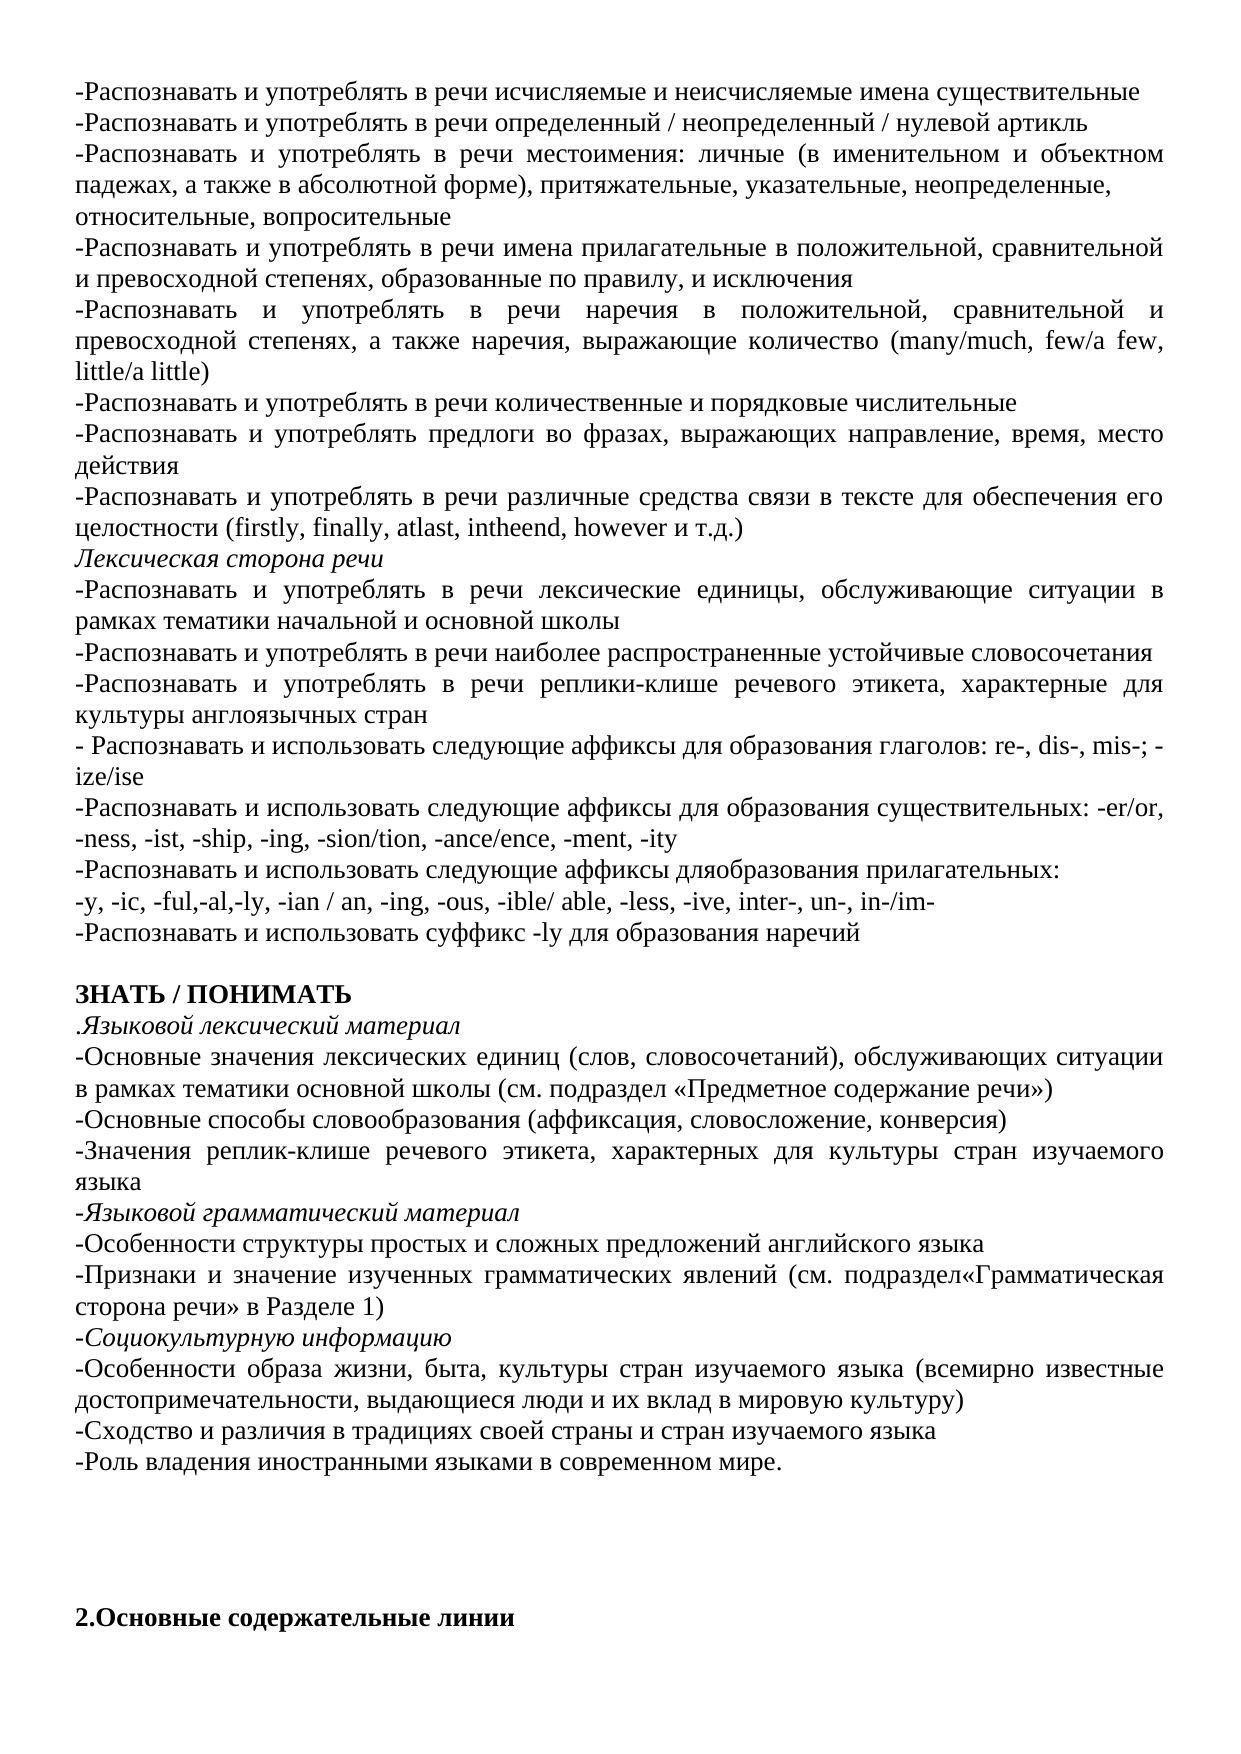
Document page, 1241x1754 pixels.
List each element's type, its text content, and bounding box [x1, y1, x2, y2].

text - Распознавать и использовать следующие аффиксы для образования глаголов: re-, dis-, mis-; -ize/ise [75, 729, 1165, 791]
text -Сходство и различия в традициях своей страны и стран изучаемого языка [75, 1414, 1165, 1445]
text -Распознавать и употреблять в речи местоимения: личные (в именительном и объектном падежах, а также в абсолютной форме), притяжательные, указательные, неопределенные, [75, 137, 1165, 199]
text -Значения реплик-клише речевого этикета, характерных для культуры стран изучаемого языка [75, 1134, 1165, 1196]
text ЗНАТЬ / ПОНИМАТЬ [75, 978, 1165, 1009]
text 2.Основные содержательные линии [75, 1601, 1165, 1632]
text -Признаки и значение изученных грамматических явлений (см. подраздел«Грамматическая сторона речи» в Разделе 1) [75, 1258, 1165, 1321]
text относительные, вопросительные [75, 199, 1165, 231]
text -Языковой грамматический материал [75, 1196, 1165, 1227]
text -Распознавать и использовать следующие аффиксы дляобразования прилагательных: [75, 854, 1165, 885]
text -y, -ic, -ful,-al,-ly, -ian / an, -ing, -ous, -ible/ able, -less, -ive, inter-, un-, in-/im- [75, 885, 1165, 916]
text -Распознавать и употреблять в речи количественные и порядковые числительные [75, 386, 1165, 418]
text -Основные значения лексических единиц (слов, словосочетаний), обслуживающих ситуации в рамках тематики основной школы (см. подраздел «Предметное содержание речи») [75, 1041, 1165, 1103]
text -Распознавать и употреблять в речи наиболее распространенные устойчивые словосочетания [75, 636, 1165, 667]
text -Распознавать и использовать следующие аффиксы для образования существительных: -er/or, -ness, -ist, -ship, -ing, -sion/tion, -ance/ence, -ment, -ity [75, 791, 1165, 854]
text -Распознавать и употреблять в речи определенный / неопределенный / нулевой артикль [75, 106, 1165, 137]
text -Основные способы словообразования (аффиксация, словосложение, конверсия) [75, 1103, 1165, 1134]
text .Языковой лексический материал [75, 1009, 1165, 1041]
text -Распознавать и употреблять в речи лексические единицы, обслуживающие ситуации в рамках тематики начальной и основной школы [75, 573, 1165, 636]
text -Особенности структуры простых и сложных предложений английского языка [75, 1227, 1165, 1258]
text -Роль владения иностранными языками в современном мире. [75, 1445, 1165, 1477]
text -Распознавать и использовать суффикс -ly для образования наречий [75, 916, 1165, 947]
text -Распознавать и употреблять в речи исчисляемые и неисчисляемые имена существительные [75, 75, 1165, 106]
text -Распознавать и употреблять в речи наречия в положительной, сравнительной и превосходной степенях, а также наречия, выражающие количество (many/much, few/a few, little/a little) [75, 293, 1165, 386]
text -Особенности образа жизни, быта, культуры стран изучаемого языка (всемирно известные достопримечательности, выдающиеся люди и их вклад в мировую культуру) [75, 1352, 1165, 1414]
text -Распознавать и употреблять в речи имена прилагательные в положительной, сравнительной и превосходной степенях, образованные по правилу, и исключения [75, 231, 1165, 293]
text Лексическая сторона речи [75, 542, 1165, 573]
text -Распознавать и употреблять в речи реплики-клише речевого этикета, характерные для культуры англоязычных стран [75, 667, 1165, 729]
text -Распознавать и употреблять в речи различные средства связи в тексте для обеспечения его целостности (firstly, finally, atlast, intheend, however и т.д.) [75, 480, 1165, 542]
text -Распознавать и употреблять предлоги во фразах, выражающих направление, время, место действия [75, 418, 1165, 480]
text -Социокультурную информацию [75, 1321, 1165, 1352]
